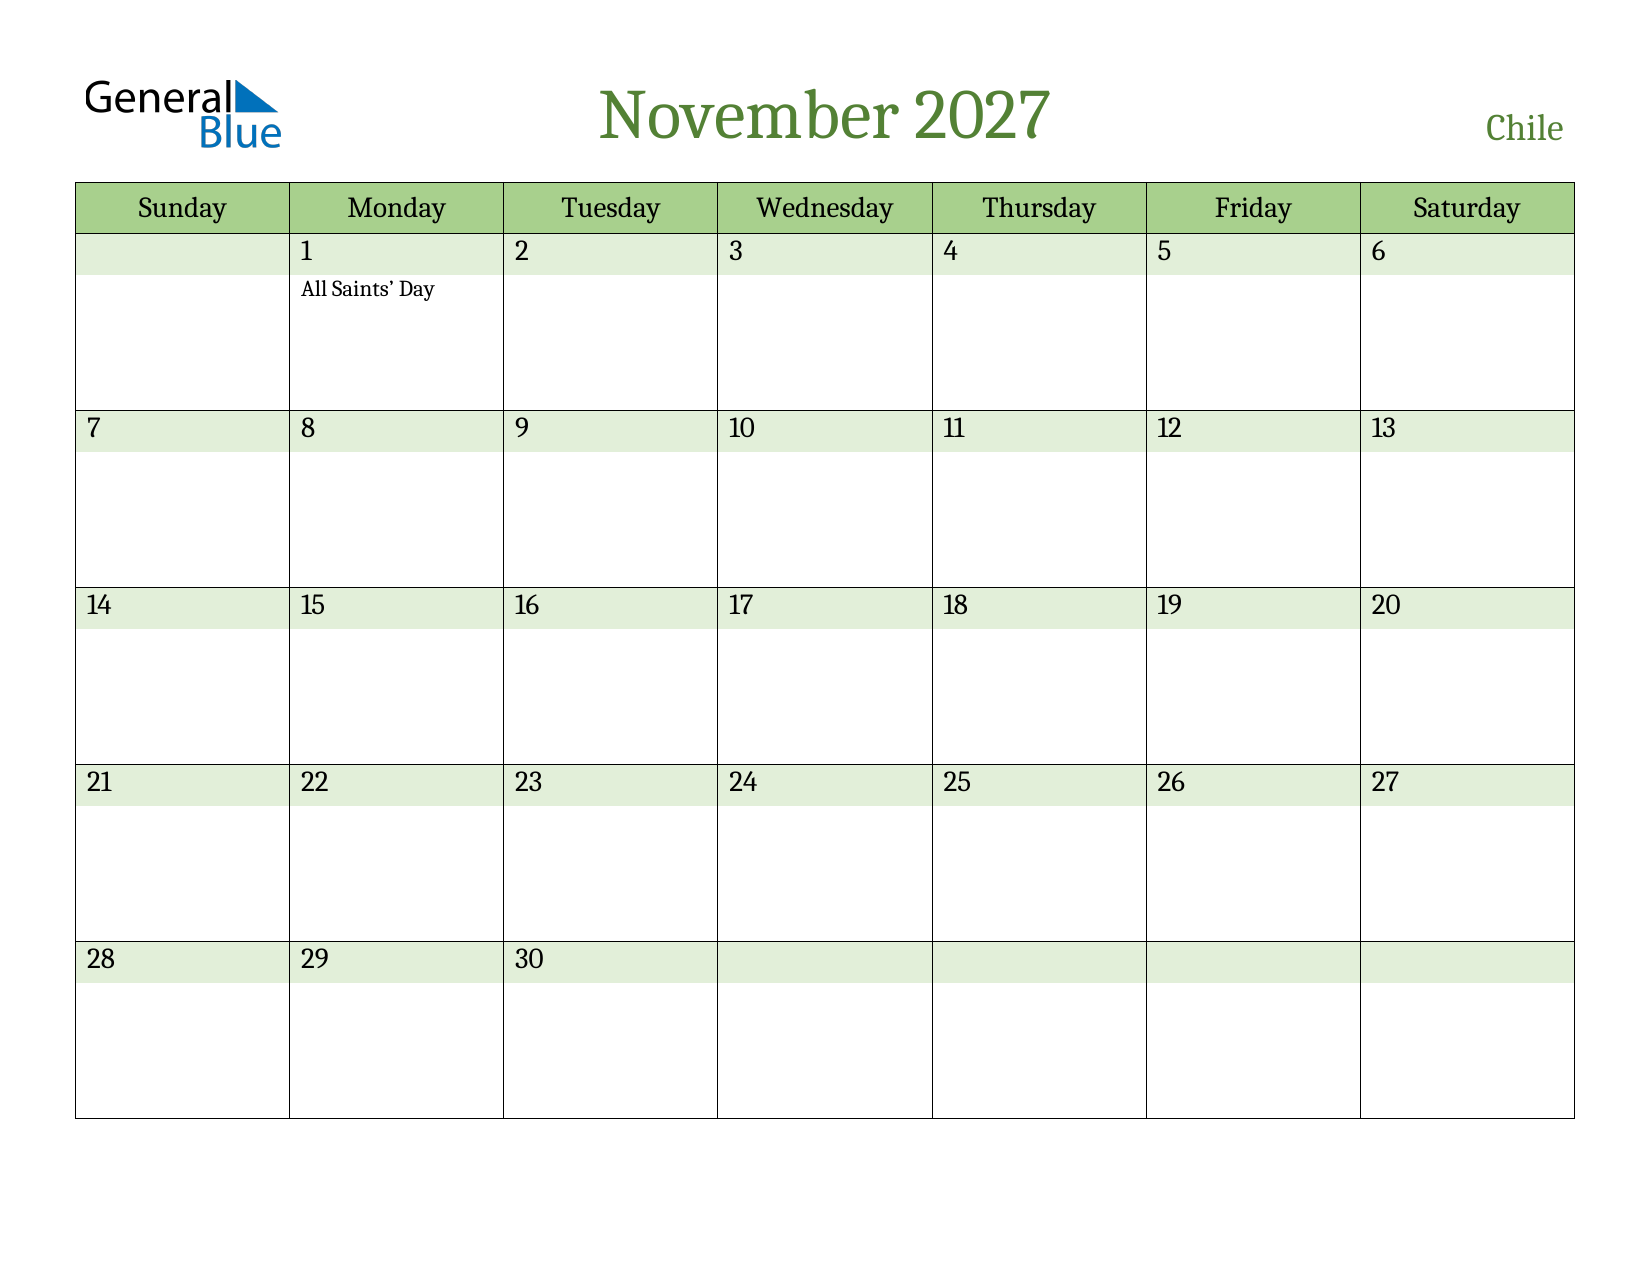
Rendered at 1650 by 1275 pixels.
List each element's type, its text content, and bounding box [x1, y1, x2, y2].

table_cell 20 [1361, 588, 1574, 629]
table_cell 13 [1361, 411, 1574, 452]
table_cell [1147, 983, 1360, 1118]
table_cell [1361, 806, 1574, 941]
table_header Chile [1146, 75, 1574, 182]
table_cell [504, 983, 717, 1118]
table_cell [1147, 629, 1360, 764]
table_cell Wednesday [718, 183, 932, 233]
table_cell [1147, 806, 1360, 941]
table_cell [290, 629, 503, 764]
table_cell [504, 629, 717, 764]
table_cell [76, 234, 289, 275]
table_cell 10 [718, 411, 932, 452]
table_header [76, 75, 503, 182]
table_cell [290, 983, 503, 1118]
table_cell 28 [76, 942, 289, 983]
table_cell Tuesday [504, 183, 717, 233]
table_cell [504, 806, 717, 941]
table_cell 18 [933, 588, 1146, 629]
table_cell Friday [1147, 183, 1360, 233]
table_cell [1361, 452, 1574, 587]
table_cell [1147, 452, 1360, 587]
table_cell [933, 983, 1146, 1118]
table_cell [504, 452, 717, 587]
table_cell 19 [1147, 588, 1360, 629]
table_cell [290, 806, 503, 941]
table_cell [76, 983, 289, 1118]
table_cell [933, 275, 1146, 410]
picture [86, 80, 281, 148]
table_cell Sunday [76, 183, 289, 233]
table_cell 6 [1361, 234, 1574, 275]
table_cell Saturday [1361, 183, 1574, 233]
table_cell 1 [290, 234, 503, 275]
table_header November 2027 [504, 75, 1146, 182]
table_cell [718, 983, 932, 1118]
table_cell [718, 806, 932, 941]
table_cell 12 [1147, 411, 1360, 452]
table_cell 15 [290, 588, 503, 629]
table_cell [504, 275, 717, 410]
table_cell 7 [76, 411, 289, 452]
table_cell [76, 806, 289, 941]
table_cell [718, 942, 932, 983]
table_cell 9 [504, 411, 717, 452]
table_cell [1361, 942, 1574, 983]
table_cell 2 [504, 234, 717, 275]
table_cell [718, 629, 932, 764]
table_cell 25 [933, 765, 1146, 806]
table_cell [933, 452, 1146, 587]
table_cell [718, 452, 932, 587]
table_cell Thursday [933, 183, 1146, 233]
table_cell [290, 452, 503, 587]
table_cell [933, 942, 1146, 983]
table_cell [1147, 275, 1360, 410]
table_cell [76, 629, 289, 764]
table_cell 17 [718, 588, 932, 629]
table_cell 24 [718, 765, 932, 806]
table_cell 29 [290, 942, 503, 983]
table_cell [1361, 983, 1574, 1118]
table_cell 5 [1147, 234, 1360, 275]
table_cell 26 [1147, 765, 1360, 806]
table_cell [1361, 629, 1574, 764]
table_cell [933, 629, 1146, 764]
table_cell [76, 452, 289, 587]
table_cell 30 [504, 942, 717, 983]
table_cell [933, 806, 1146, 941]
table_cell 3 [718, 234, 932, 275]
table_cell 21 [76, 765, 289, 806]
table_cell 27 [1361, 765, 1574, 806]
table_cell [76, 275, 289, 410]
table_cell [718, 275, 932, 410]
table_cell 16 [504, 588, 717, 629]
table_cell [1147, 942, 1360, 983]
table_cell All Saints’ Day [290, 275, 503, 410]
table_cell [1361, 275, 1574, 410]
table_cell 23 [504, 765, 717, 806]
table_cell Monday [290, 183, 503, 233]
table_cell 22 [290, 765, 503, 806]
table_cell 14 [76, 588, 289, 629]
table_cell 8 [290, 411, 503, 452]
table_cell 4 [933, 234, 1146, 275]
table_cell 11 [933, 411, 1146, 452]
